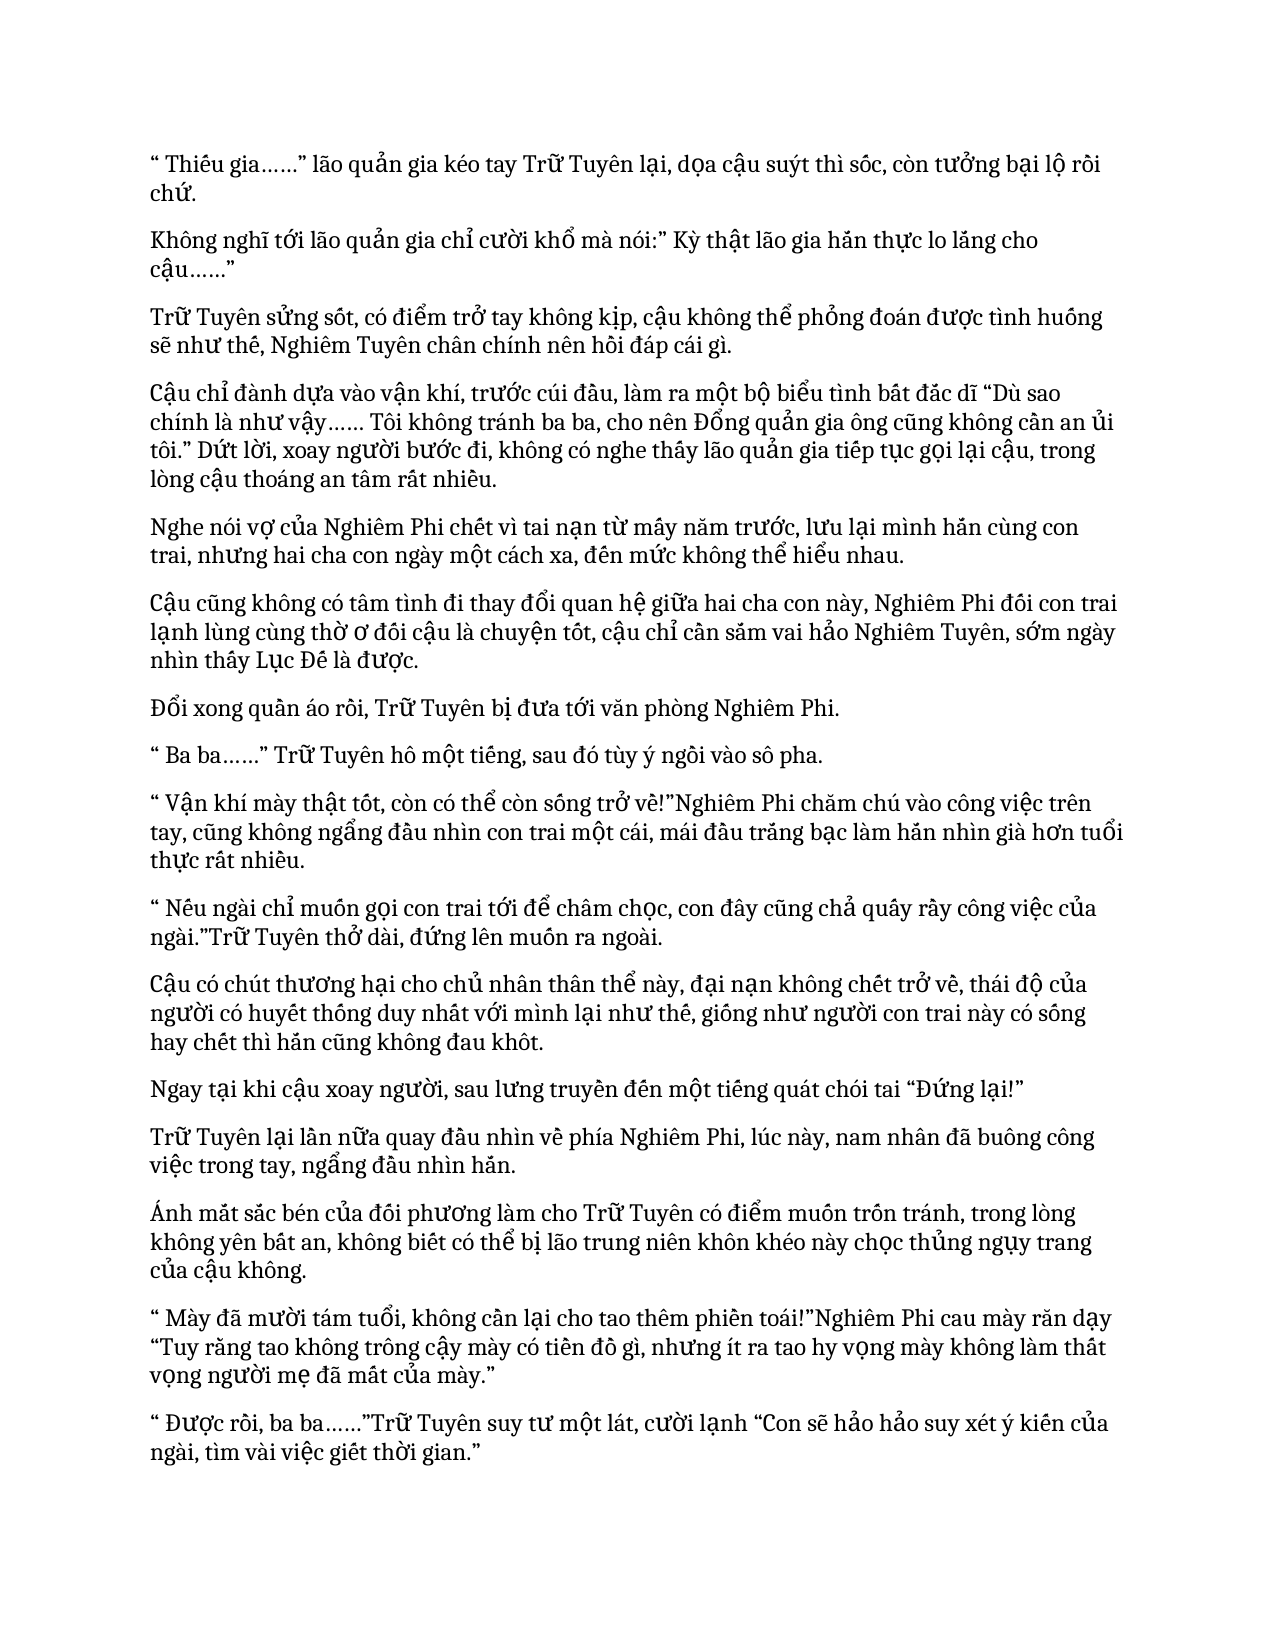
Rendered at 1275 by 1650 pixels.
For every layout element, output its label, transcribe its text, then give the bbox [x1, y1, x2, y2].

text Đổi xong quần áo rồi, Trữ Tuyên bị đưa tới văn phòng Nghiêm Phi. [150, 694, 1125, 722]
text “ Vận khí mày thật tốt, còn có thể còn sống trở về!”Nghiêm Phi chăm chú vào công việc trên tay, cũng không ngẩng đầu nhìn con trai một cái, mái đầu trắng bạc làm hắn nhìn già hơn tuổi thực rất nhiều. [150, 789, 1125, 875]
text Ánh mắt sắc bén của đối phương làm cho Trữ Tuyên có điểm muốn trốn tránh, trong lòng không yên bất an, không biết có thể bị lão trung niên khôn khéo này chọc thủng ngụy trang của cậu không. [150, 1199, 1125, 1285]
text Cậu chỉ đành dựa vào vận khí, trước cúi đầu, làm ra một bộ biểu tình bất đắc dĩ “Dù sao chính là như vậy…… Tôi không tránh ba ba, cho nên Đổng quản gia ông cũng không cần an ủi tôi.” Dứt lời, xoay người bước đi, không có nghe thấy lão quản gia tiếp tục gọi lại cậu, trong lòng cậu thoáng an tâm rất nhiều. [150, 379, 1125, 494]
text “ Được rồi, ba ba……”Trữ Tuyên suy tư một lát, cười lạnh “Con sẽ hảo hảo suy xét ý kiến của ngài, tìm vài việc giết thời gian.” [150, 1409, 1125, 1466]
text Ngay tại khi cậu xoay người, sau lưng truyền đến một tiếng quát chói tai “Đứng lại!” [150, 1075, 1125, 1104]
text Cậu có chút thương hại cho chủ nhân thân thể này, đại nạn không chết trở về, thái độ của người có huyết thống duy nhất với mình lại như thế, giống như người con trai này có sống hay chết thì hắn cũng không đau khôt. [150, 970, 1125, 1056]
text “ Thiếu gia……” lão quản gia kéo tay Trữ Tuyên lại, dọa cậu suýt thì sốc, còn tưởng bại lộ rồi chứ. [150, 150, 1125, 207]
text Không nghĩ tới lão quản gia chỉ cười khổ mà nói:” Kỳ thật lão gia hắn thực lo lắng cho cậu……” [150, 226, 1125, 284]
text “ Mày đã mười tám tuổi, không cần lại cho tao thêm phiền toái!”Nghiêm Phi cau mày răn dạy “Tuy rằng tao không trông cậy mày có tiền đồ gì, nhưng ít ra tao hy vọng mày không làm thất vọng người mẹ đã mất của mày.” [150, 1304, 1125, 1390]
text Nghe nói vợ của Nghiêm Phi chết vì tai nạn từ mấy năm trước, lưu lại mình hắn cùng con trai, nhưng hai cha con ngày một cách xa, đến mức không thể hiểu nhau. [150, 512, 1125, 570]
text “ Nếu ngài chỉ muốn gọi con trai tới để châm chọc, con đây cũng chả quấy rầy công việc của ngài.”Trữ Tuyên thở dài, đứng lên muốn ra ngoài. [150, 894, 1125, 951]
text Trữ Tuyên sửng sốt, có điểm trở tay không kịp, cậu không thể phỏng đoán được tình huống sẽ như thế, Nghiêm Tuyên chân chính nên hồi đáp cái gì. [150, 302, 1125, 360]
text “ Ba ba……” Trữ Tuyên hô một tiếng, sau đó tùy ý ngồi vào sô pha. [150, 741, 1125, 770]
text Cậu cũng không có tâm tình đi thay đổi quan hệ giữa hai cha con này, Nghiêm Phi đối con trai lạnh lùng cùng thờ ơ đối cậu là chuyện tốt, cậu chỉ cần sắm vai hảo Nghiêm Tuyên, sớm ngày nhìn thấy Lục Đế là được. [150, 589, 1125, 675]
text Trữ Tuyên lại lần nữa quay đầu nhìn về phía Nghiêm Phi, lúc này, nam nhân đã buông công việc trong tay, ngẩng đầu nhìn hắn. [150, 1122, 1125, 1180]
